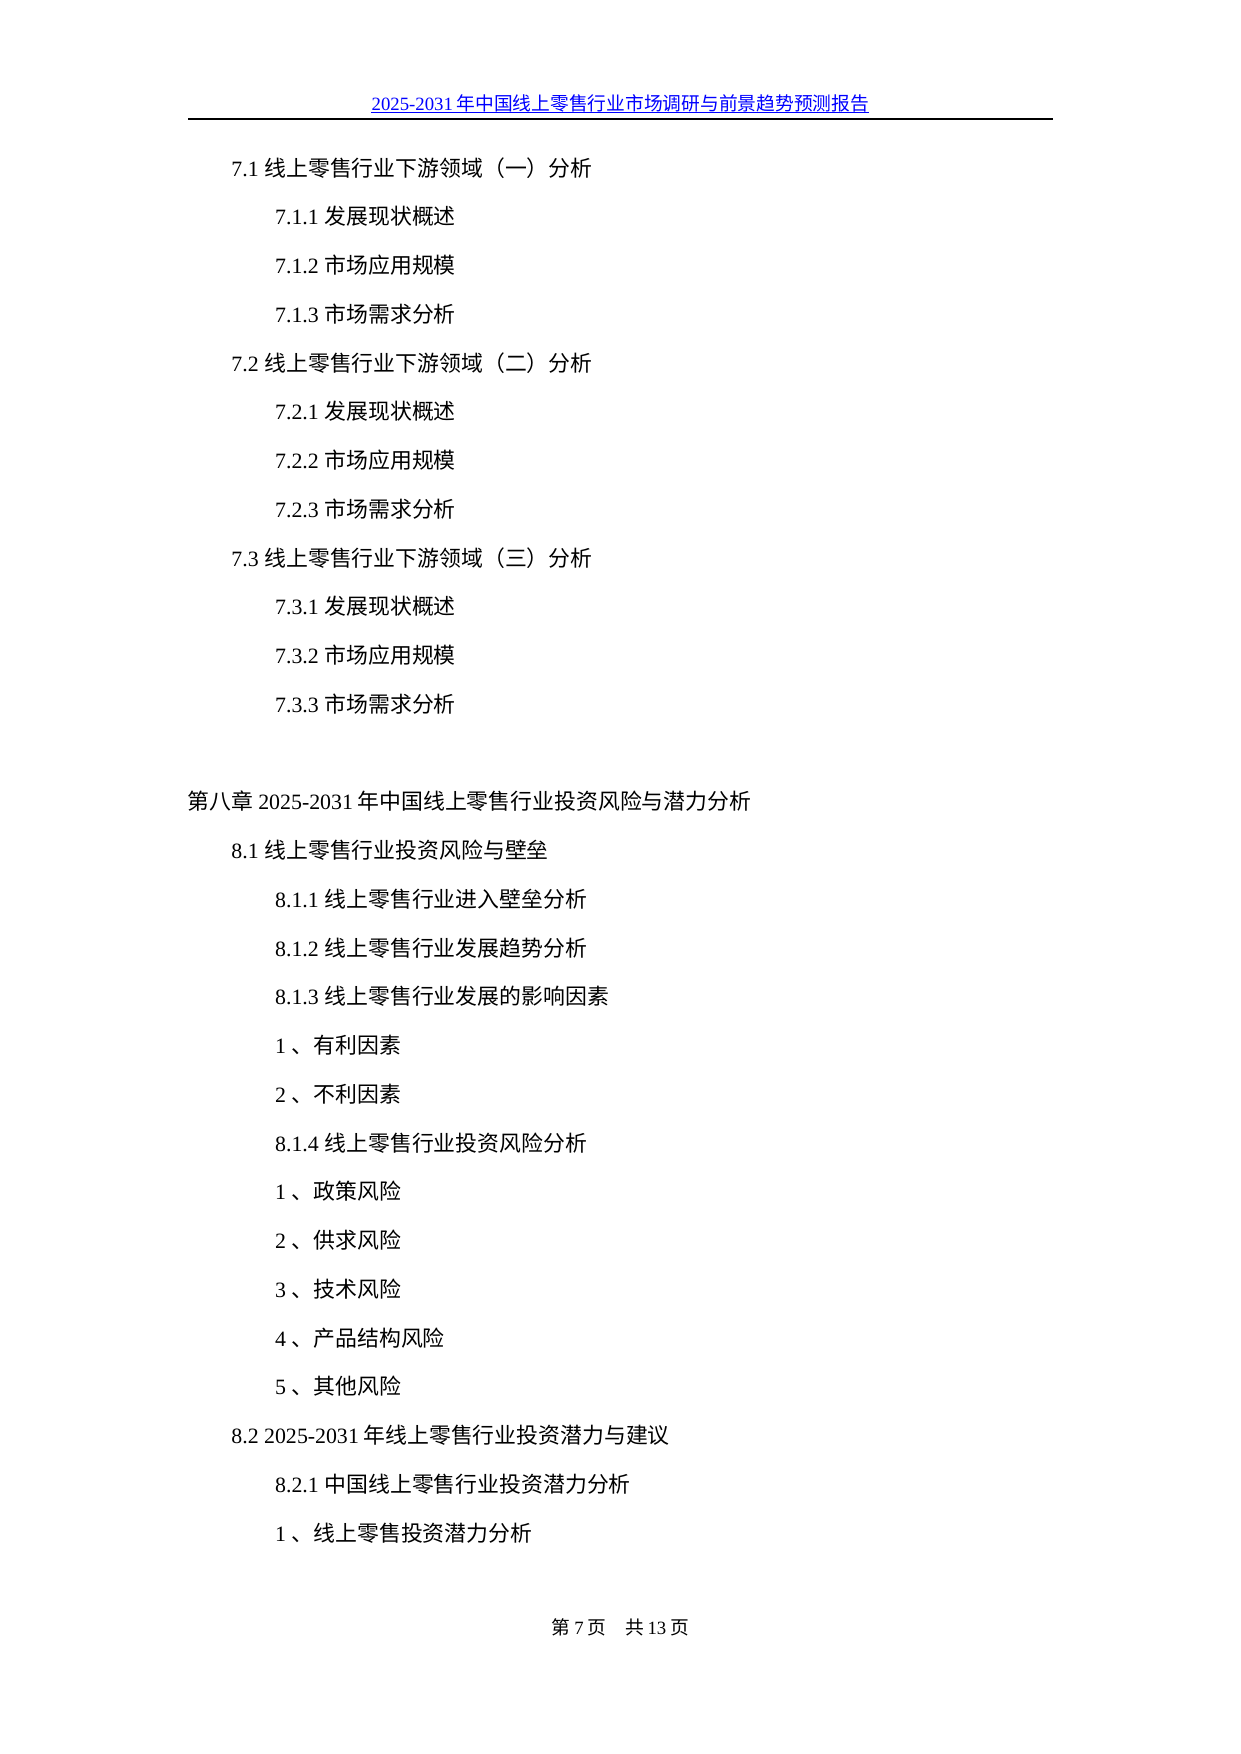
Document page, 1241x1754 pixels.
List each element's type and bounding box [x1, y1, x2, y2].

text [187, 150, 1053, 1548]
